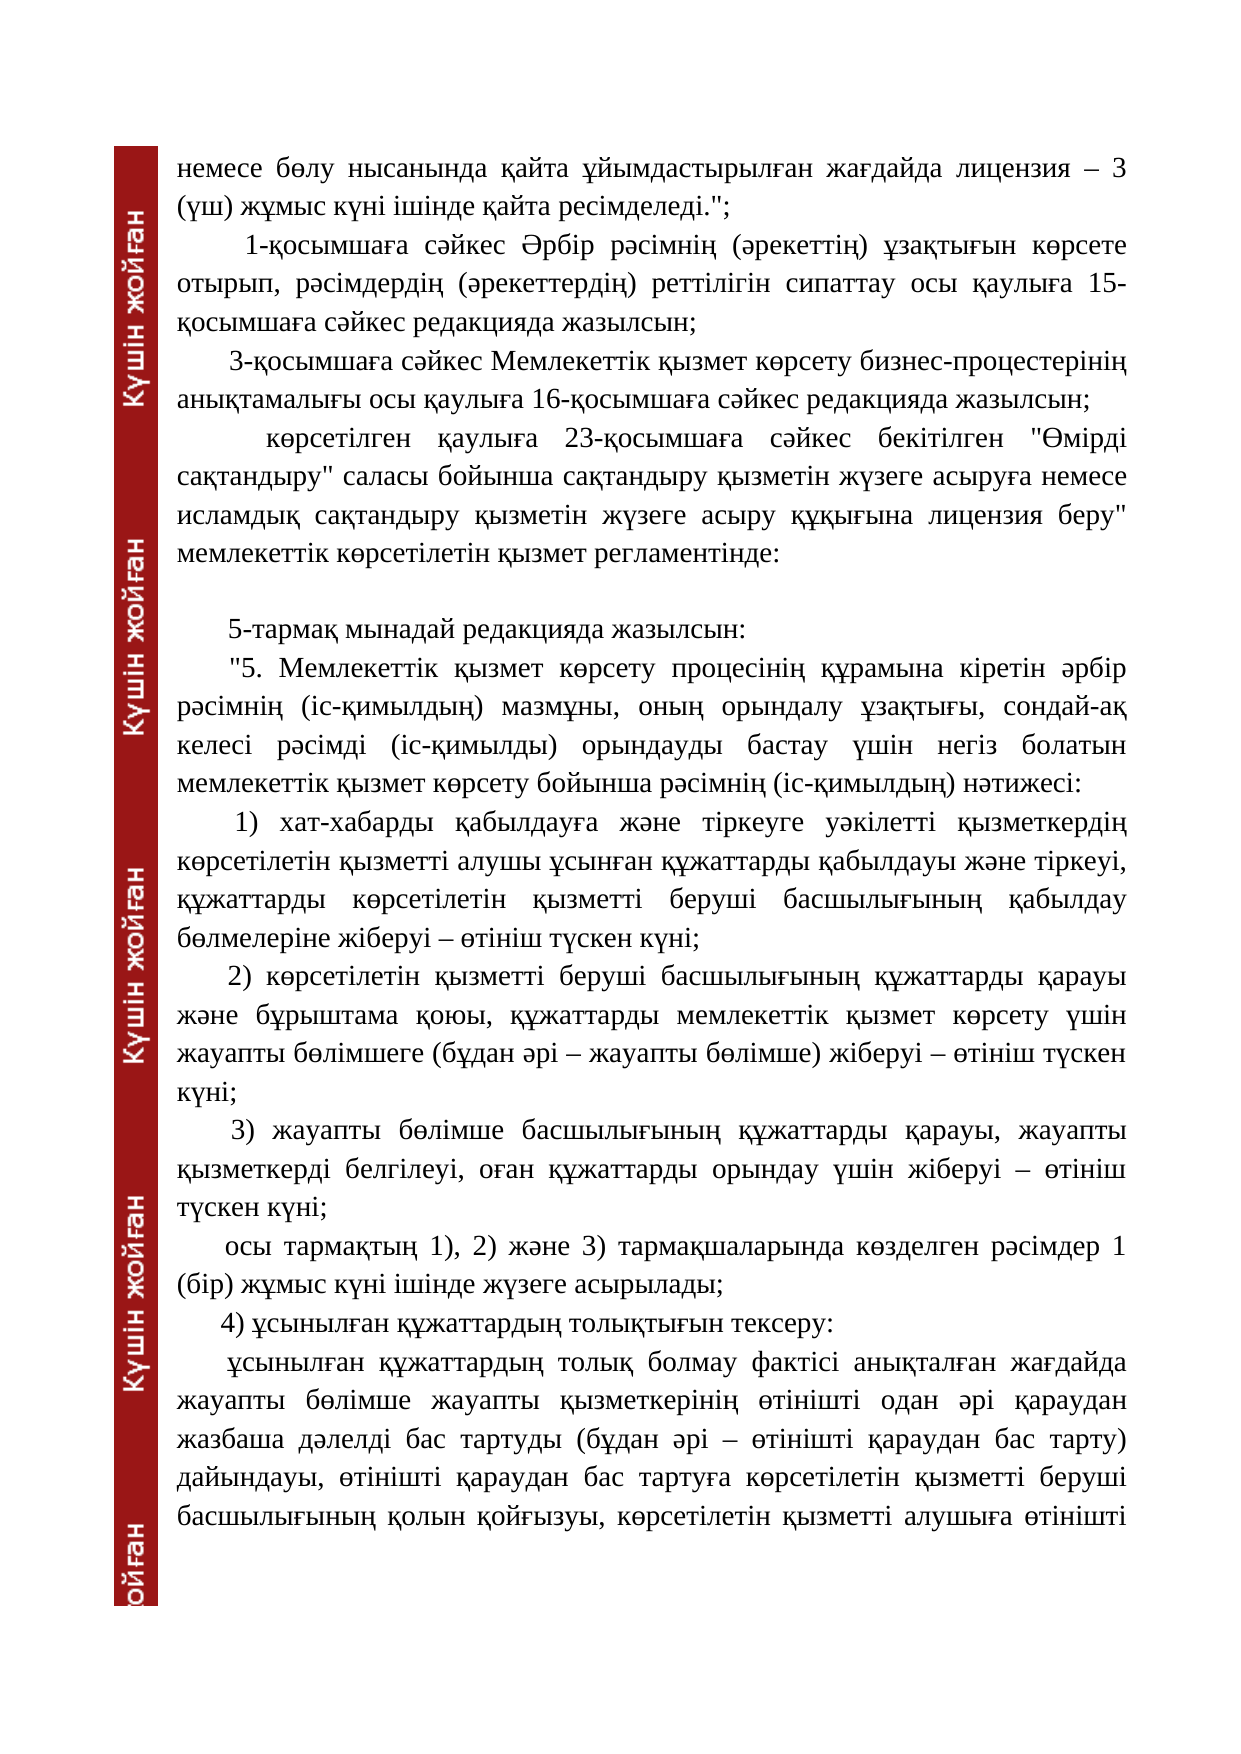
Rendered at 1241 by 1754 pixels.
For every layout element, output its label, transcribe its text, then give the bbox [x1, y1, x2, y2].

picture [114, 1339, 158, 1344]
picture [114, 1223, 158, 1228]
picture [114, 338, 158, 343]
text 1-қосымшаға сәйкес Әрбір рәсімнің (әрекеттің) ұзақтығын көрсете отырып, рәсімдердің (әрекеттердің) реттілігін сипаттау осы қаулыға 15-қосымшаға сәйкес редакцияда жазылсын; [112, 227, 1128, 338]
picture [114, 569, 158, 611]
text "5. Мемлекеттік қызмет көрсету процесінің құрамына кіретін әрбір рәсімнің (іс-қимылдың) мазмұны, оның орындалу ұзақтығы, сондай-ақ келесі рәсімді (іс-қимылды) орындауды бастау үшін негіз болатын мемлекеттік қызмет көрсету бойынша рәсімнің (іс-қимылдың) нәтижесі: [112, 650, 1128, 799]
text 4) ұсынылған құжаттардың толықтығын тексеру: [112, 1305, 1128, 1339]
text 5-тармақ мынадай редакцияда жазылсын: [112, 611, 1128, 645]
text 3-қосымшаға сәйкес Мемлекеттік қызмет көрсету бизнес-процестерінің анықтамалығы осы қаулыға 16-қосымшаға сәйкес редакцияда жазылсын; [112, 343, 1128, 415]
picture [114, 1300, 158, 1305]
text 2) көрсетілетін қызметті беруші басшылығының құжаттарды қарауы және бұрыштама қоюы, құжаттарды мемлекеттік қызмет көрсету үшін жауапты бөлімшеге (бұдан әрі – жауапты бөлімше) жіберуі – өтініш түскен күні; [112, 958, 1128, 1107]
text 3) жауапты бөлімше басшылығының құжаттарды қарауы, жауапты қызметкерді белгілеуі, оған құжаттарды орындау үшін жіберуі – өтініш түскен күні; [112, 1112, 1128, 1223]
picture [114, 1531, 158, 1606]
picture [114, 222, 158, 227]
picture [114, 799, 158, 804]
picture [114, 146, 158, 150]
picture [114, 415, 158, 420]
picture [114, 1107, 158, 1112]
text осы тармақтың 1), 2) және 3) тармақшаларында көзделген рәсімдер 1 (бір) жұмыс күні ішінде жүзеге асырылады; [112, 1228, 1128, 1300]
picture [114, 645, 158, 650]
text көрсетілген қаулыға 23-қосымшаға сәйкес бекітілген "Өмірді сақтандыру" саласы бойынша сақтандыру қызметін жүзеге асыруға немесе исламдық сақтандыру қызметін жүзеге асыру құқығына лицензия беру" мемлекеттік көрсетілетін қызмет регламентінде: [112, 420, 1128, 569]
picture [114, 953, 158, 958]
text 1) хат-хабарды қабылдауға және тіркеуге уәкілетті қызметкердің көрсетілетін қызметті алушы ұсынған құжаттарды қабылдауы және тіркеуі, құжаттарды көрсетілетін қызметті беруші басшылығының қабылдау бөлмелеріне жіберуі – өтініш түскен күні; [112, 804, 1128, 953]
